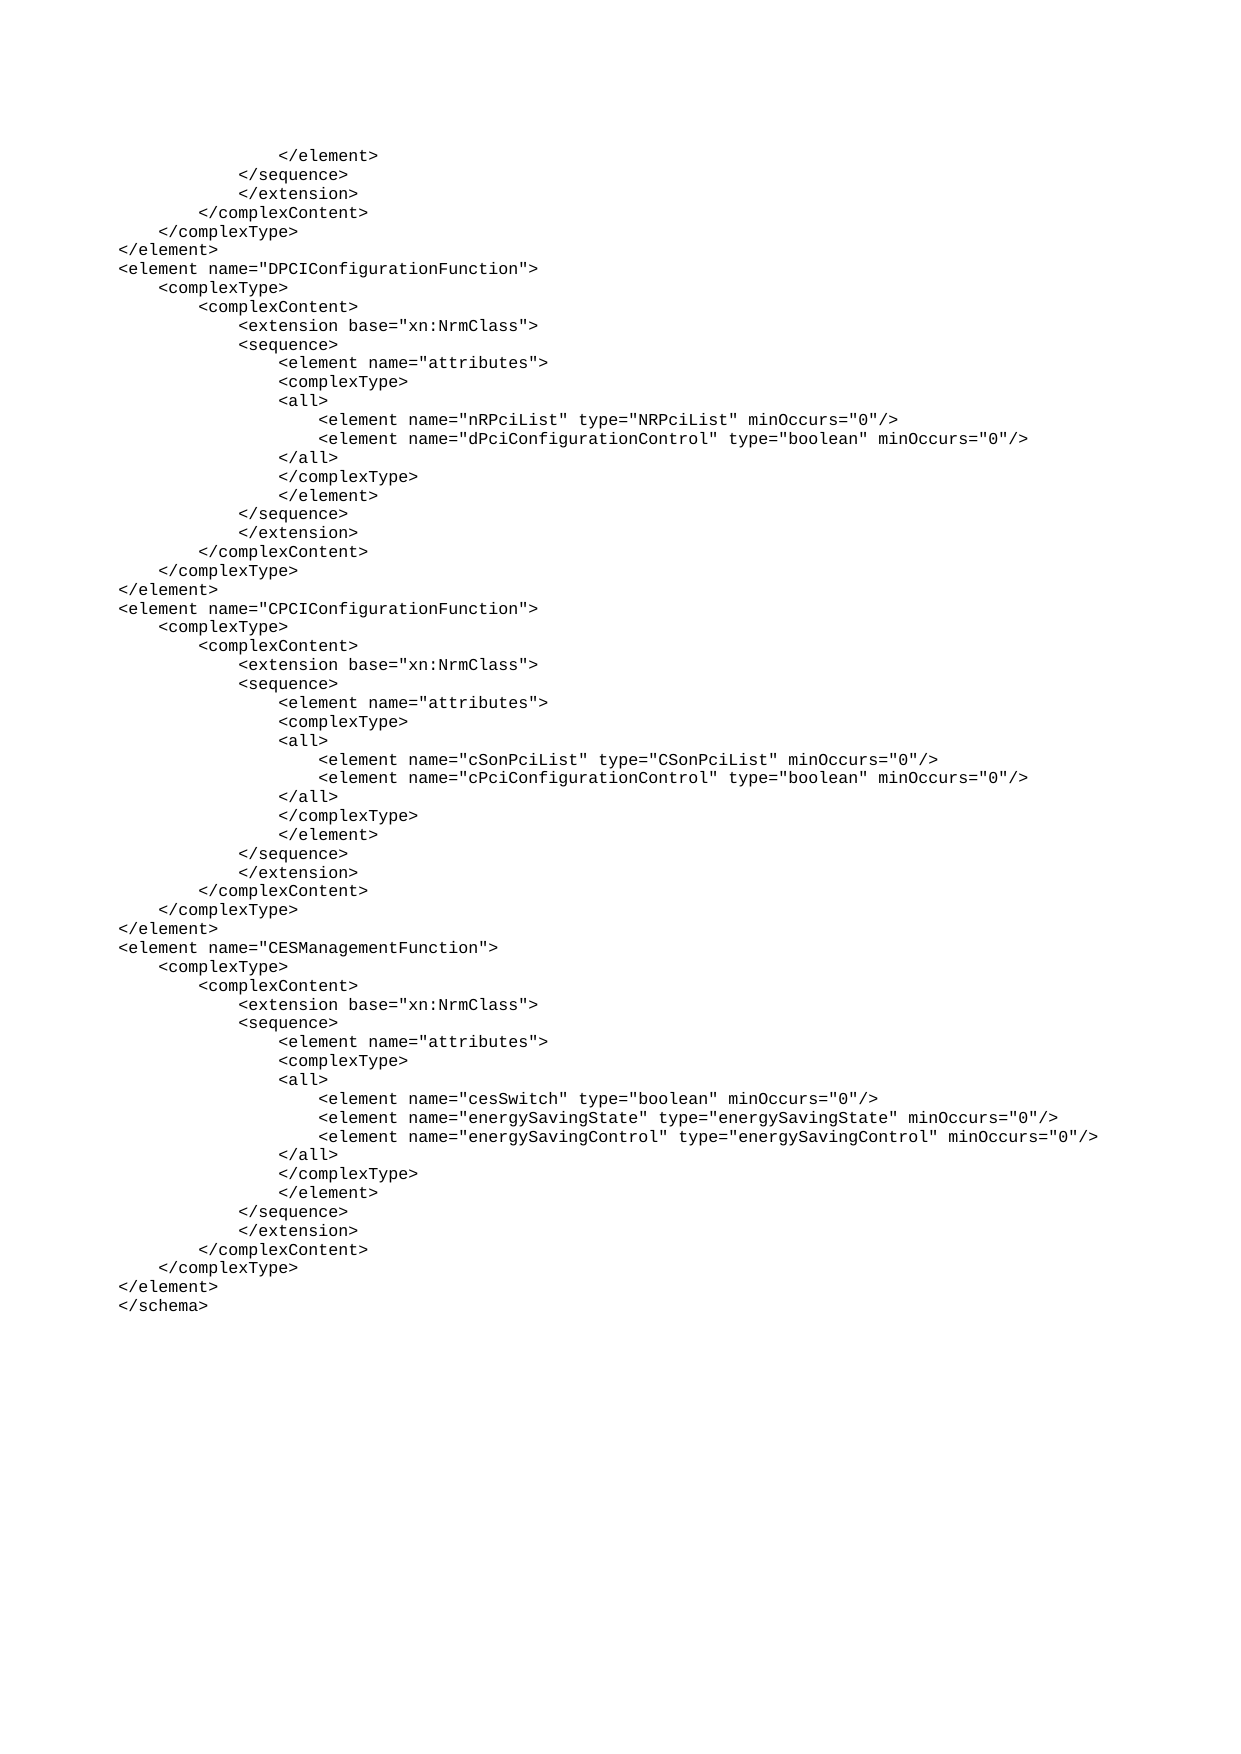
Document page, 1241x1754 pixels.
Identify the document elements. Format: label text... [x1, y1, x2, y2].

text </complexContent> [118, 204, 1122, 223]
text </complexType> [118, 1166, 1122, 1185]
text </element> [118, 581, 1122, 600]
text <complexType> [118, 619, 1122, 638]
text <complexType> [118, 713, 1122, 732]
text <element name="dPciConfigurationControl" type="boolean" minOccurs="0"/> [118, 431, 1122, 449]
text <element name="CESManagementFunction"> [118, 939, 1122, 958]
text <sequence> [118, 1015, 1122, 1034]
text <sequence> [118, 676, 1122, 694]
text </all> [118, 449, 1122, 468]
text </complexType> [118, 808, 1122, 826]
text <element name="cPciConfigurationControl" type="boolean" minOccurs="0"/> [118, 770, 1122, 789]
text <element name="energySavingState" type="energySavingState" minOccurs="0"/> [118, 1109, 1122, 1128]
text <all> [118, 732, 1122, 751]
text <all> [118, 1072, 1122, 1090]
text </element> [118, 921, 1122, 939]
text </complexType> [118, 902, 1122, 921]
text <extension base="xn:NrmClass"> [118, 657, 1122, 676]
text </element> [118, 148, 1122, 167]
text <element name="attributes"> [118, 355, 1122, 374]
text <sequence> [118, 336, 1122, 355]
text <complexType> [118, 280, 1122, 298]
text <all> [118, 393, 1122, 412]
text <complexContent> [118, 638, 1122, 657]
text </complexContent> [118, 883, 1122, 902]
text </complexContent> [118, 544, 1122, 562]
text </element> [118, 1185, 1122, 1203]
text </element> [118, 1279, 1122, 1298]
text <complexContent> [118, 977, 1122, 996]
text <element name="cSonPciList" type="CSonPciList" minOccurs="0"/> [118, 751, 1122, 770]
text </sequence> [118, 1203, 1122, 1222]
text </element> [118, 242, 1122, 261]
text </extension> [118, 185, 1122, 204]
text </all> [118, 1147, 1122, 1166]
text <element name="nRPciList" type="NRPciList" minOccurs="0"/> [118, 412, 1122, 431]
text </extension> [118, 864, 1122, 883]
text </complexType> [118, 468, 1122, 487]
text <extension base="xn:NrmClass"> [118, 996, 1122, 1015]
text </all> [118, 789, 1122, 808]
text </extension> [118, 525, 1122, 544]
text <element name="attributes"> [118, 694, 1122, 713]
text </schema> [118, 1298, 1122, 1317]
text <complexType> [118, 1053, 1122, 1072]
text <element name="DPCIConfigurationFunction"> [118, 261, 1122, 280]
text <complexContent> [118, 298, 1122, 317]
text </complexContent> [118, 1241, 1122, 1260]
text </complexType> [118, 562, 1122, 581]
text <complexType> [118, 958, 1122, 977]
text </sequence> [118, 167, 1122, 185]
text <complexType> [118, 374, 1122, 393]
text <element name="attributes"> [118, 1034, 1122, 1053]
text </complexType> [118, 1260, 1122, 1279]
text </complexType> [118, 223, 1122, 242]
text <element name="cesSwitch" type="boolean" minOccurs="0"/> [118, 1090, 1122, 1109]
text </sequence> [118, 845, 1122, 864]
text <element name="energySavingControl" type="energySavingControl" minOccurs="0"/> [118, 1128, 1122, 1147]
text </element> [118, 487, 1122, 506]
text </element> [118, 826, 1122, 845]
text </extension> [118, 1222, 1122, 1241]
text </sequence> [118, 506, 1122, 525]
text <element name="CPCIConfigurationFunction"> [118, 600, 1122, 619]
text <extension base="xn:NrmClass"> [118, 317, 1122, 336]
